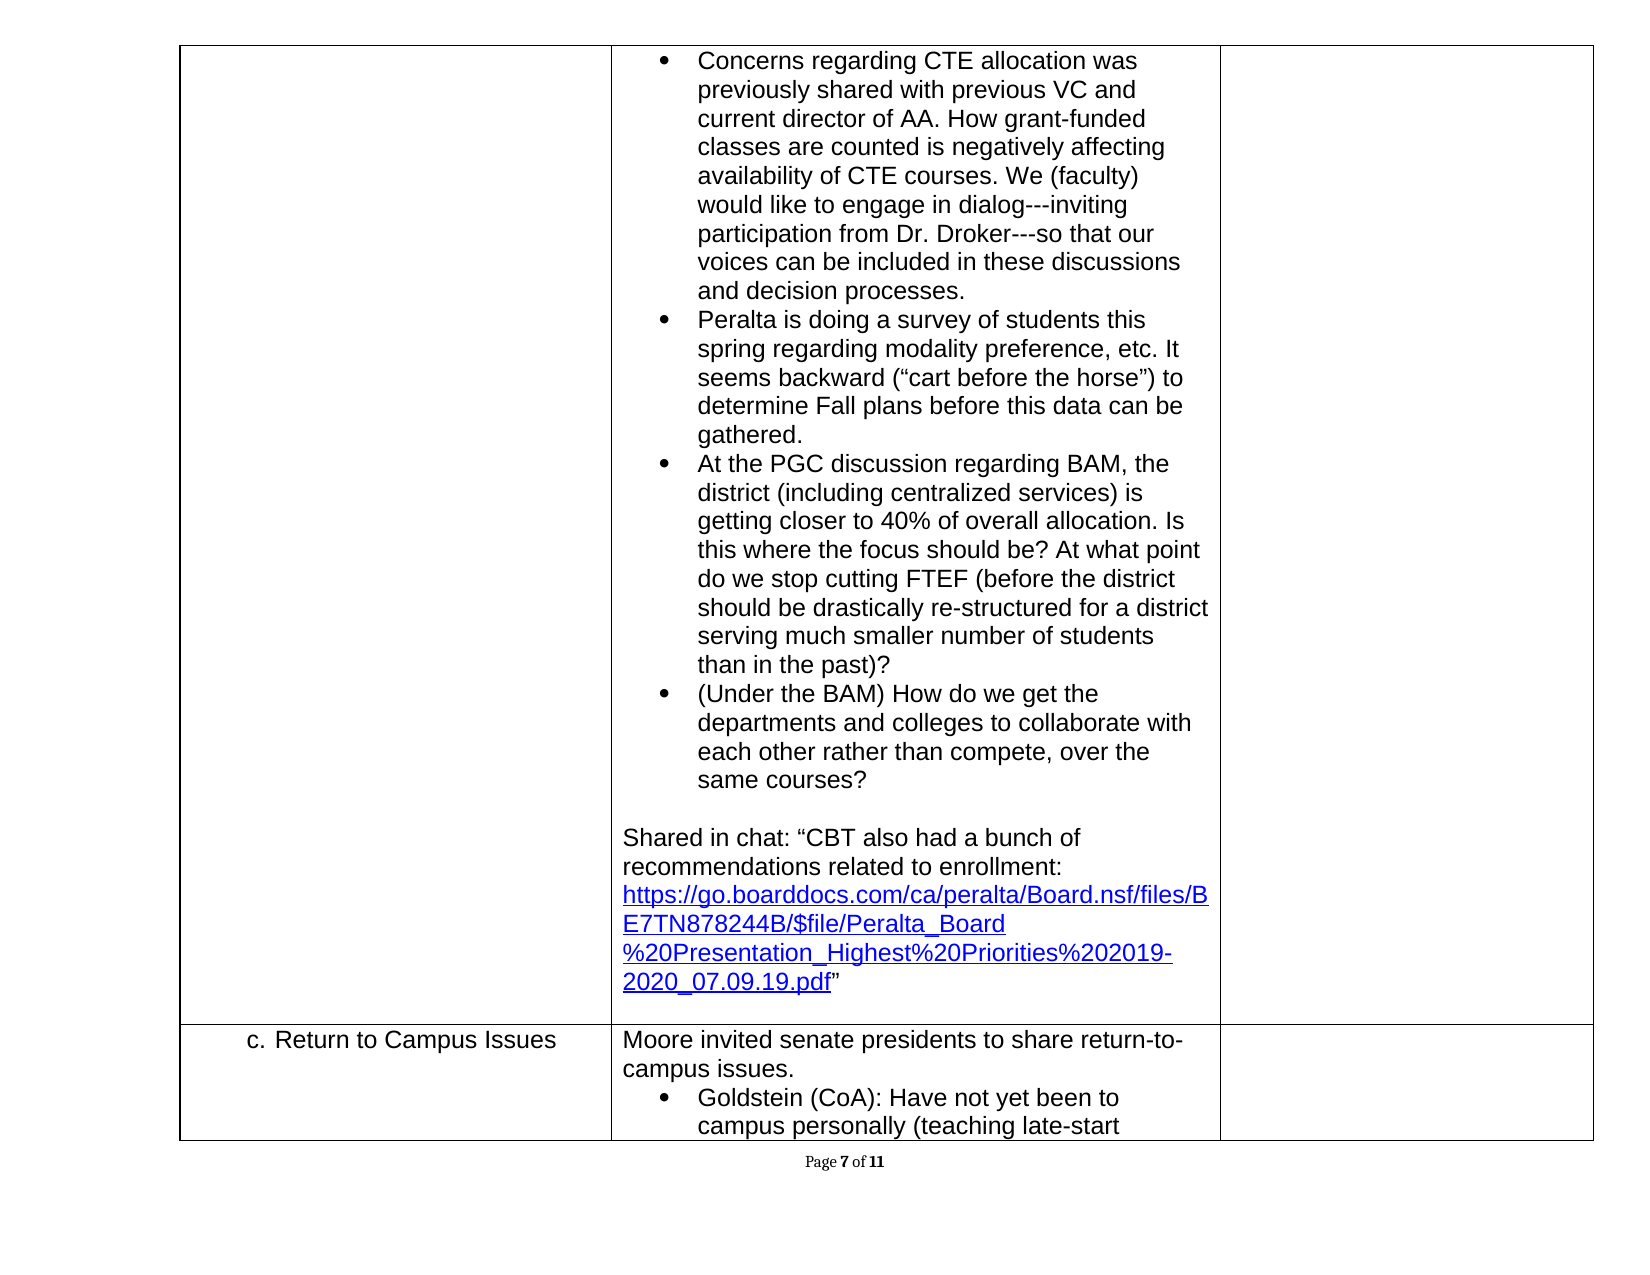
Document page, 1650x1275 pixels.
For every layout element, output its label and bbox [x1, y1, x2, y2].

table_cell [181, 46, 611, 1024]
table_cell [612, 46, 1220, 1024]
table_cell [1221, 1025, 1593, 1140]
table_cell [1221, 46, 1593, 1024]
table_cell [181, 1025, 611, 1140]
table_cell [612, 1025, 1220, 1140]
